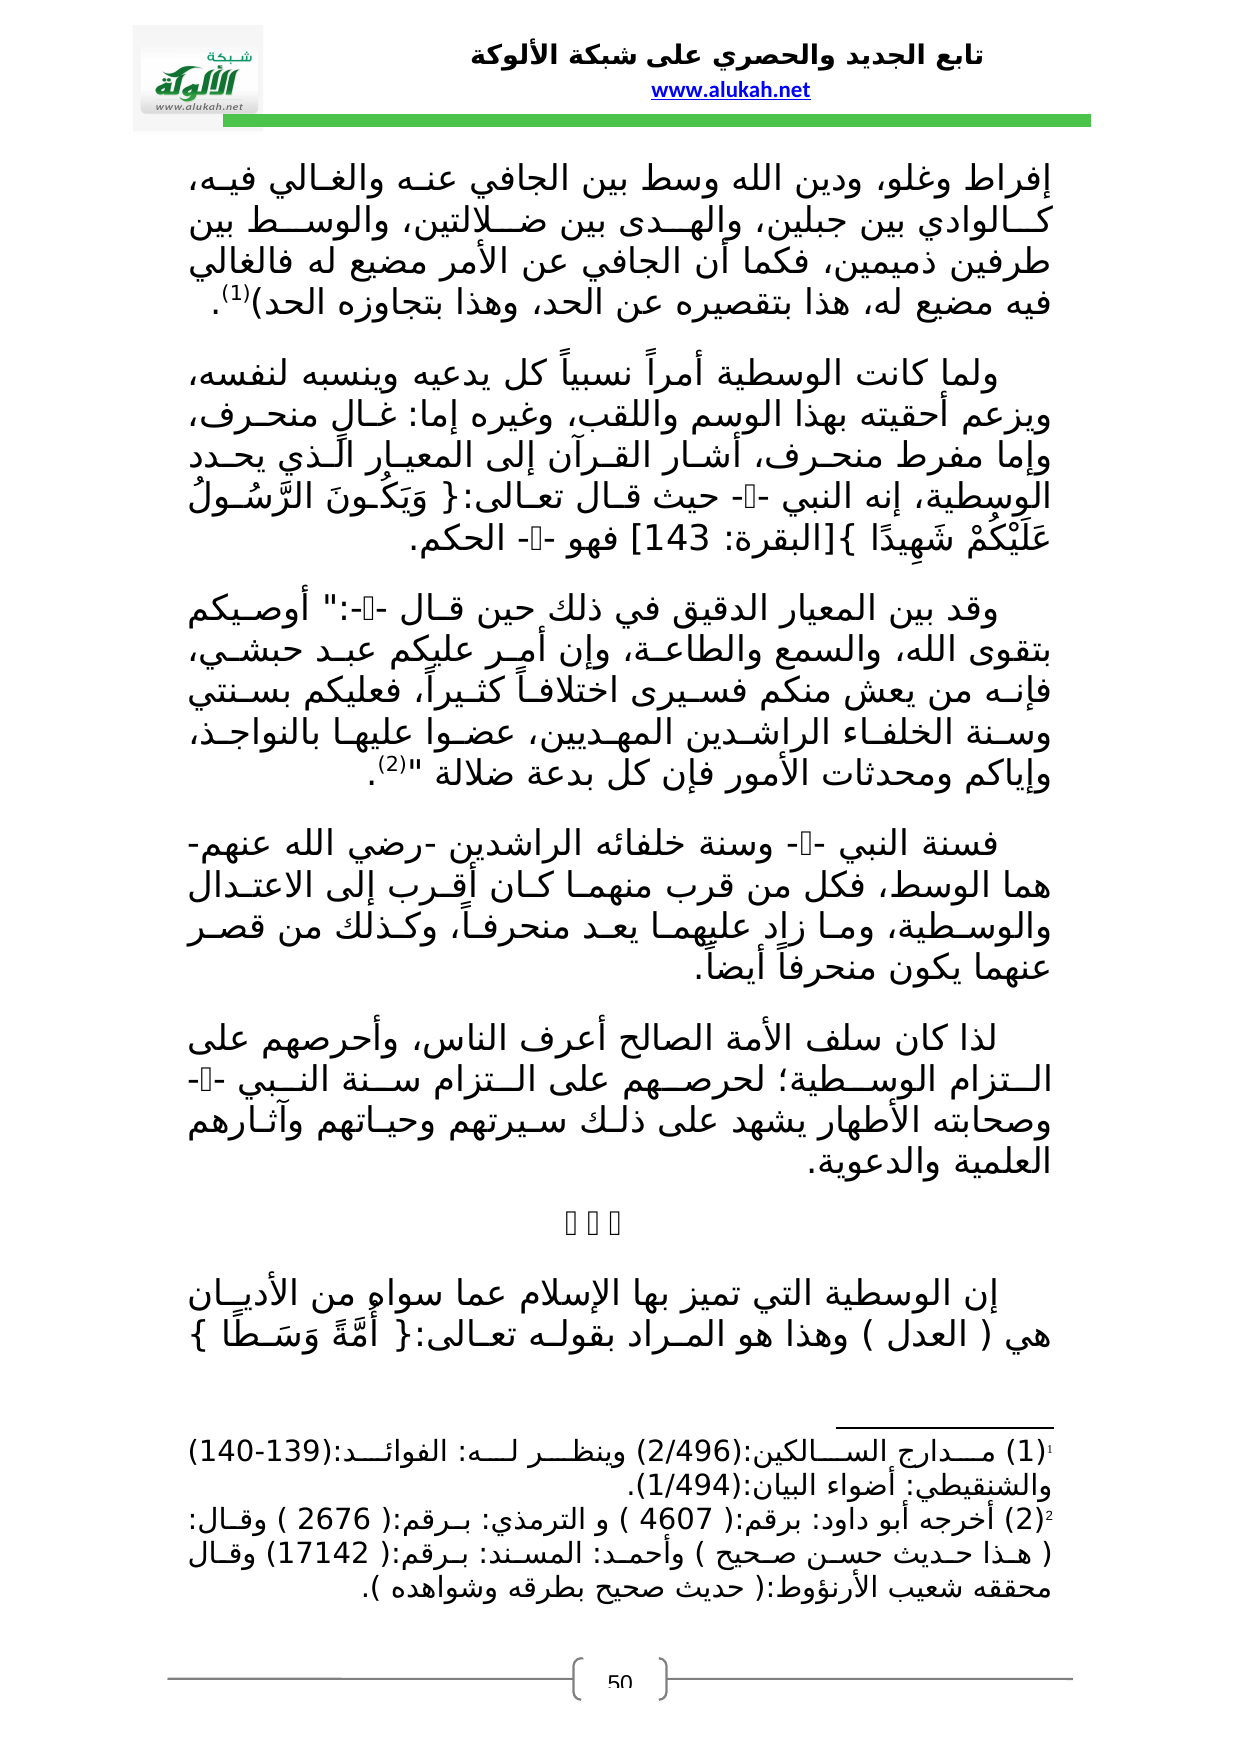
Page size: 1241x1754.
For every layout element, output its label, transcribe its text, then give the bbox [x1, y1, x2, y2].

text ولما كانت الوسطية أمراً نسبياً كل يدعيه وينسبه لنفسه، ويزعم أحقيته بهذا الوسم واللقب، وغيره إما: غالٍ منحرف، وإما مفرط منحرف، أشار القرآن إلى المعيار الذي يحدد الوسطية، إنه النبي -- حيث قال تعالى:{ وَيَكُونَ الرَّسُولُ عَلَيْكُمْ شَهِيدًا }[البقرة: 143] فهو -- الحكم. [187, 352, 1053, 558]
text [187, 1272, 1053, 1355]
text فسنة النبي -- وسنة خلفائه الراشدين -رضي الله عنهم- هما الوسط، فكل من قرب منهما كان أقرب إلى الاعتدال والوسطية، وما زاد عليهما يعد منحرفاً، وكذلك من قصر عنهما يكون منحرفاً أيضاً. [187, 823, 1053, 988]
text لذا كان سلف الأمة الصالح أعرف الناس، وأحرصهم على التزام الوسطية؛ لحرصهم على التزام سنة النبي -- وصحابته الأطهار يشهد على ذلك سيرتهم وحياتهم وآثارهم العلمية والدعوية. [187, 1017, 1053, 1182]
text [187, 158, 1053, 323]
text وقد بين المعيار الدقيق في ذلك حين قال --:" أوصيكم بتقوى الله، والسمع والطاعة، وإن أمر عليكم عبد حبشي، فإنه من يعش منكم فسيرى اختلافاً كثيراً، فعليكم بسنتي وسنة الخلفاء الراشدين المهديين، عضوا عليها بالنواجذ، وإياكم ومحدثات الأمور فإن كل بدعة ضلالة "(). [187, 587, 1053, 794]
